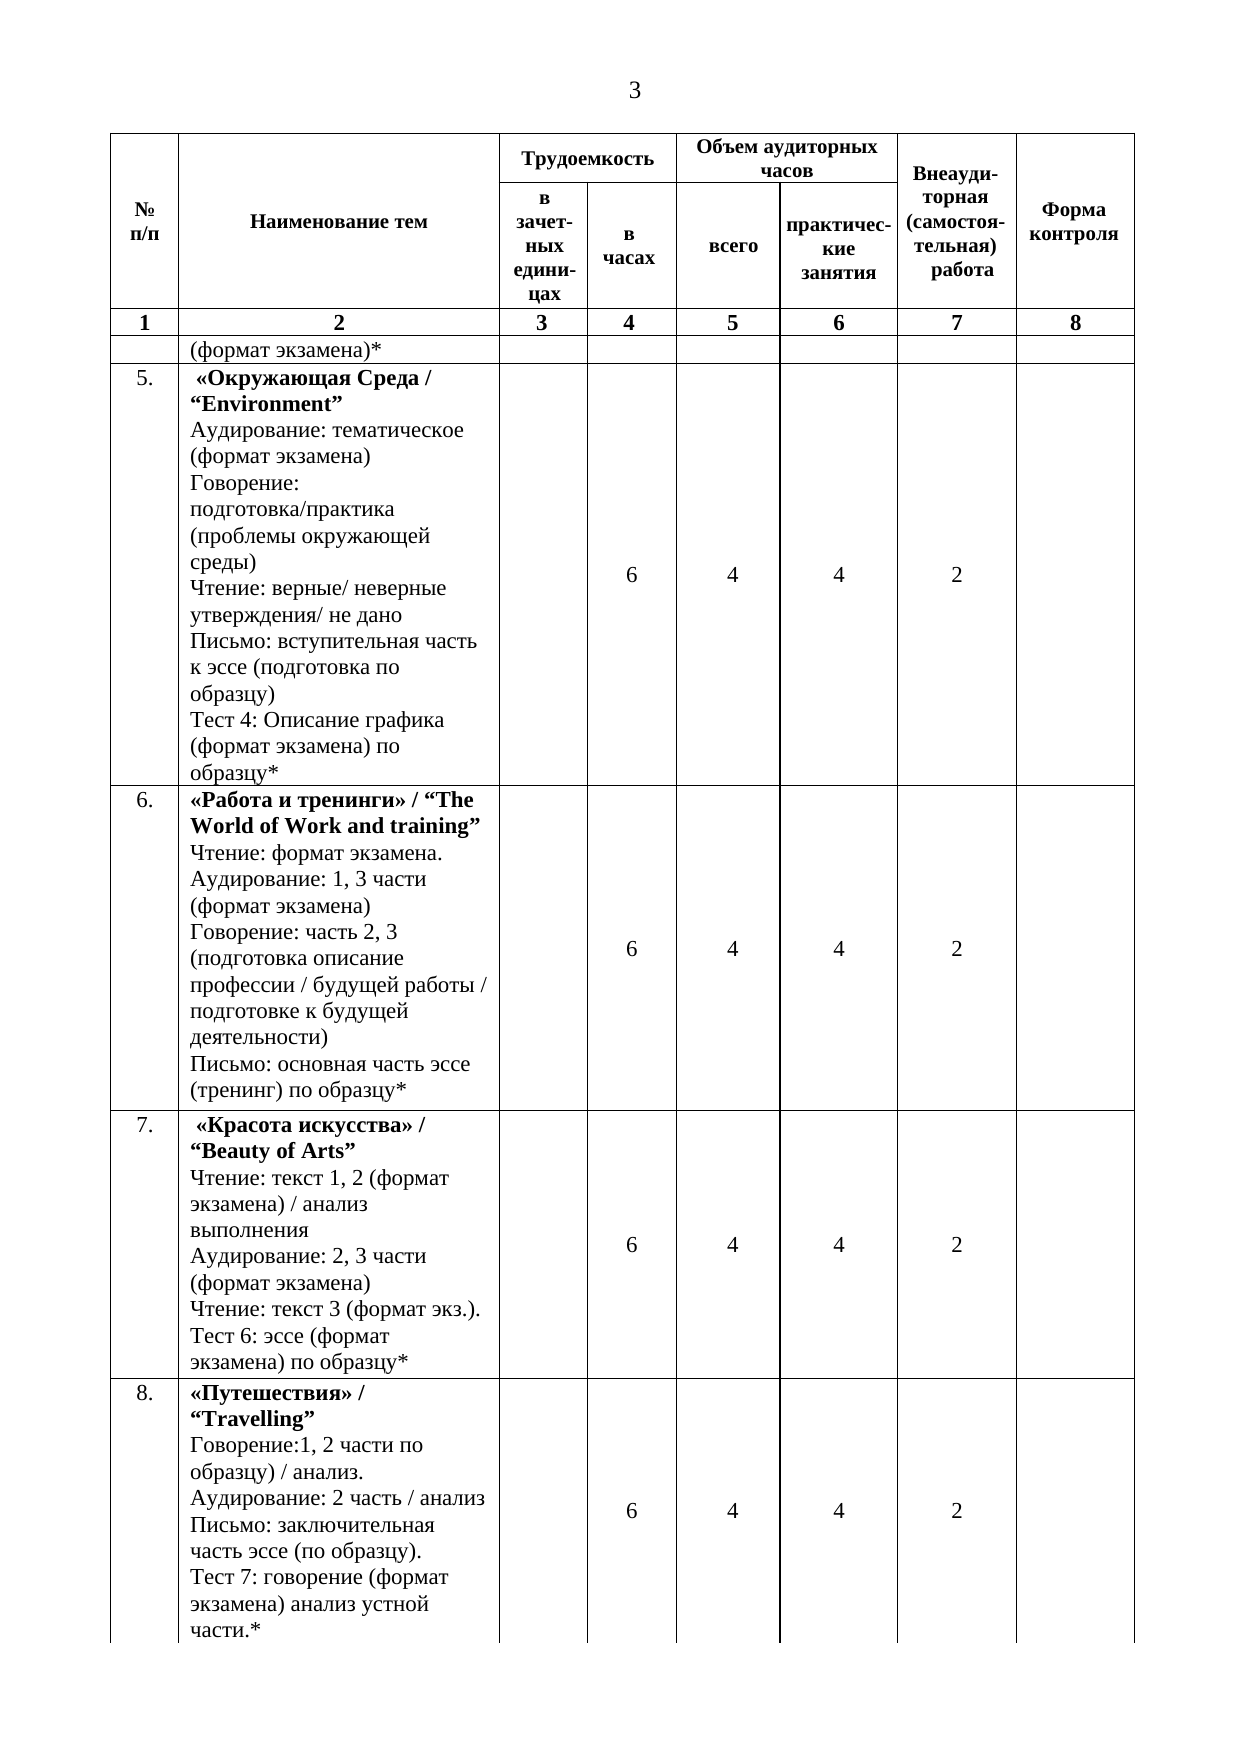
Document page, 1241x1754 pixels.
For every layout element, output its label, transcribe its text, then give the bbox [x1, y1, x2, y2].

table_cell 2 [898, 786, 1016, 1110]
table_cell 6 [588, 1379, 676, 1642]
table_cell 4 [677, 1111, 779, 1378]
table_cell 2 [898, 1111, 1016, 1378]
table_cell 4 [781, 786, 897, 1110]
table_cell в часах [588, 183, 676, 308]
table_cell «Красота искусства» / “Beauty of Arts” Чтение: текст 1, 2 (формат экзамена) / анализ выполнения Аудирование: 2, 3 части (формат экзамена) Чтение: текст 3 (формат экз.). Тест 6: эссе (формат экзамена) по образцу* [179, 1111, 499, 1378]
table_cell 4 [588, 309, 676, 335]
table_cell [1017, 786, 1134, 1110]
table_cell [500, 364, 587, 785]
table_cell 4 [781, 364, 897, 785]
table_cell 2 [898, 1379, 1016, 1642]
table_cell [1017, 1379, 1134, 1642]
table_cell 8. [111, 1379, 178, 1642]
table_cell «Окружающая Среда / “Environment” Аудирование: тематическое (формат экзамена) Говорение: подготовка/практика (проблемы окружающей среды) Чтение: верные/ неверные утверждения/ не дано Письмо: вступительная часть к эссе (подготовка по образцу) Тест 4: Описание графика (формат экзамена) по образцу* [179, 364, 499, 785]
table_cell 6 [588, 336, 676, 362]
table_cell 4 [677, 1379, 779, 1642]
table_header Наименование тем [179, 134, 499, 308]
table_cell 6 [588, 786, 676, 1110]
table_cell [1017, 336, 1134, 362]
table_header Объем аудиторных часов [677, 134, 897, 182]
table_cell 4 [781, 336, 897, 362]
table_header Форма контроля [1017, 134, 1134, 308]
table_cell 4 [781, 1379, 897, 1642]
table_cell [500, 1379, 587, 1642]
table_header Трудоемкость [500, 134, 676, 182]
table_cell 6 [588, 1111, 676, 1378]
table_cell [500, 1111, 587, 1378]
table_cell «Путешествия» / “Travelling” Говорение:1, 2 части по образцу) / анализ. Аудирование: 2 часть / анализ Письмо: заключительная часть эссе (по образцу). Тест 7: говорение (формат экзамена) анализ устной части.* [179, 1379, 499, 1642]
table_cell [500, 336, 587, 362]
table_cell 4 [677, 786, 779, 1110]
table_cell 7. [111, 1111, 178, 1378]
table_header № п/п [111, 134, 178, 308]
table_cell практичес-кие занятия [781, 183, 897, 308]
table_cell 4 [677, 364, 779, 785]
table_cell 4 [781, 1111, 897, 1378]
table_cell 4 [677, 336, 779, 362]
table_cell [1017, 1111, 1134, 1378]
table_cell 2 [898, 336, 1016, 362]
table_cell 8 [1017, 309, 1134, 335]
table_cell 5 [677, 309, 779, 335]
table_cell [500, 786, 587, 1110]
table_cell всего [677, 183, 779, 308]
table_cell 6 [588, 364, 676, 785]
table_cell 1 [111, 309, 178, 335]
table_cell 7 [898, 309, 1016, 335]
table_cell 5. [111, 364, 178, 785]
table_cell «Работа и тренинги» / “The World of Work and training” Чтение: формат экзамена. Аудирование: 1, 3 части (формат экзамена) Говорение: часть 2, 3 (подготовка описание профессии / будущей работы / подготовке к будущей деятельности) Письмо: основная часть эссе (тренинг) по образцу* [179, 786, 499, 1110]
table_cell 2 [179, 309, 499, 335]
table_cell [1017, 364, 1134, 785]
table_cell 6. [111, 786, 178, 1110]
table_cell 4. [111, 336, 178, 362]
table_cell в зачет-ных едини-цах [500, 183, 587, 308]
table_cell 2 [898, 364, 1016, 785]
table_cell 6 [781, 309, 897, 335]
table_cell 3 [500, 309, 587, 335]
table_header Внеауди- торная (самостоя- тельная) работа [898, 134, 1016, 308]
